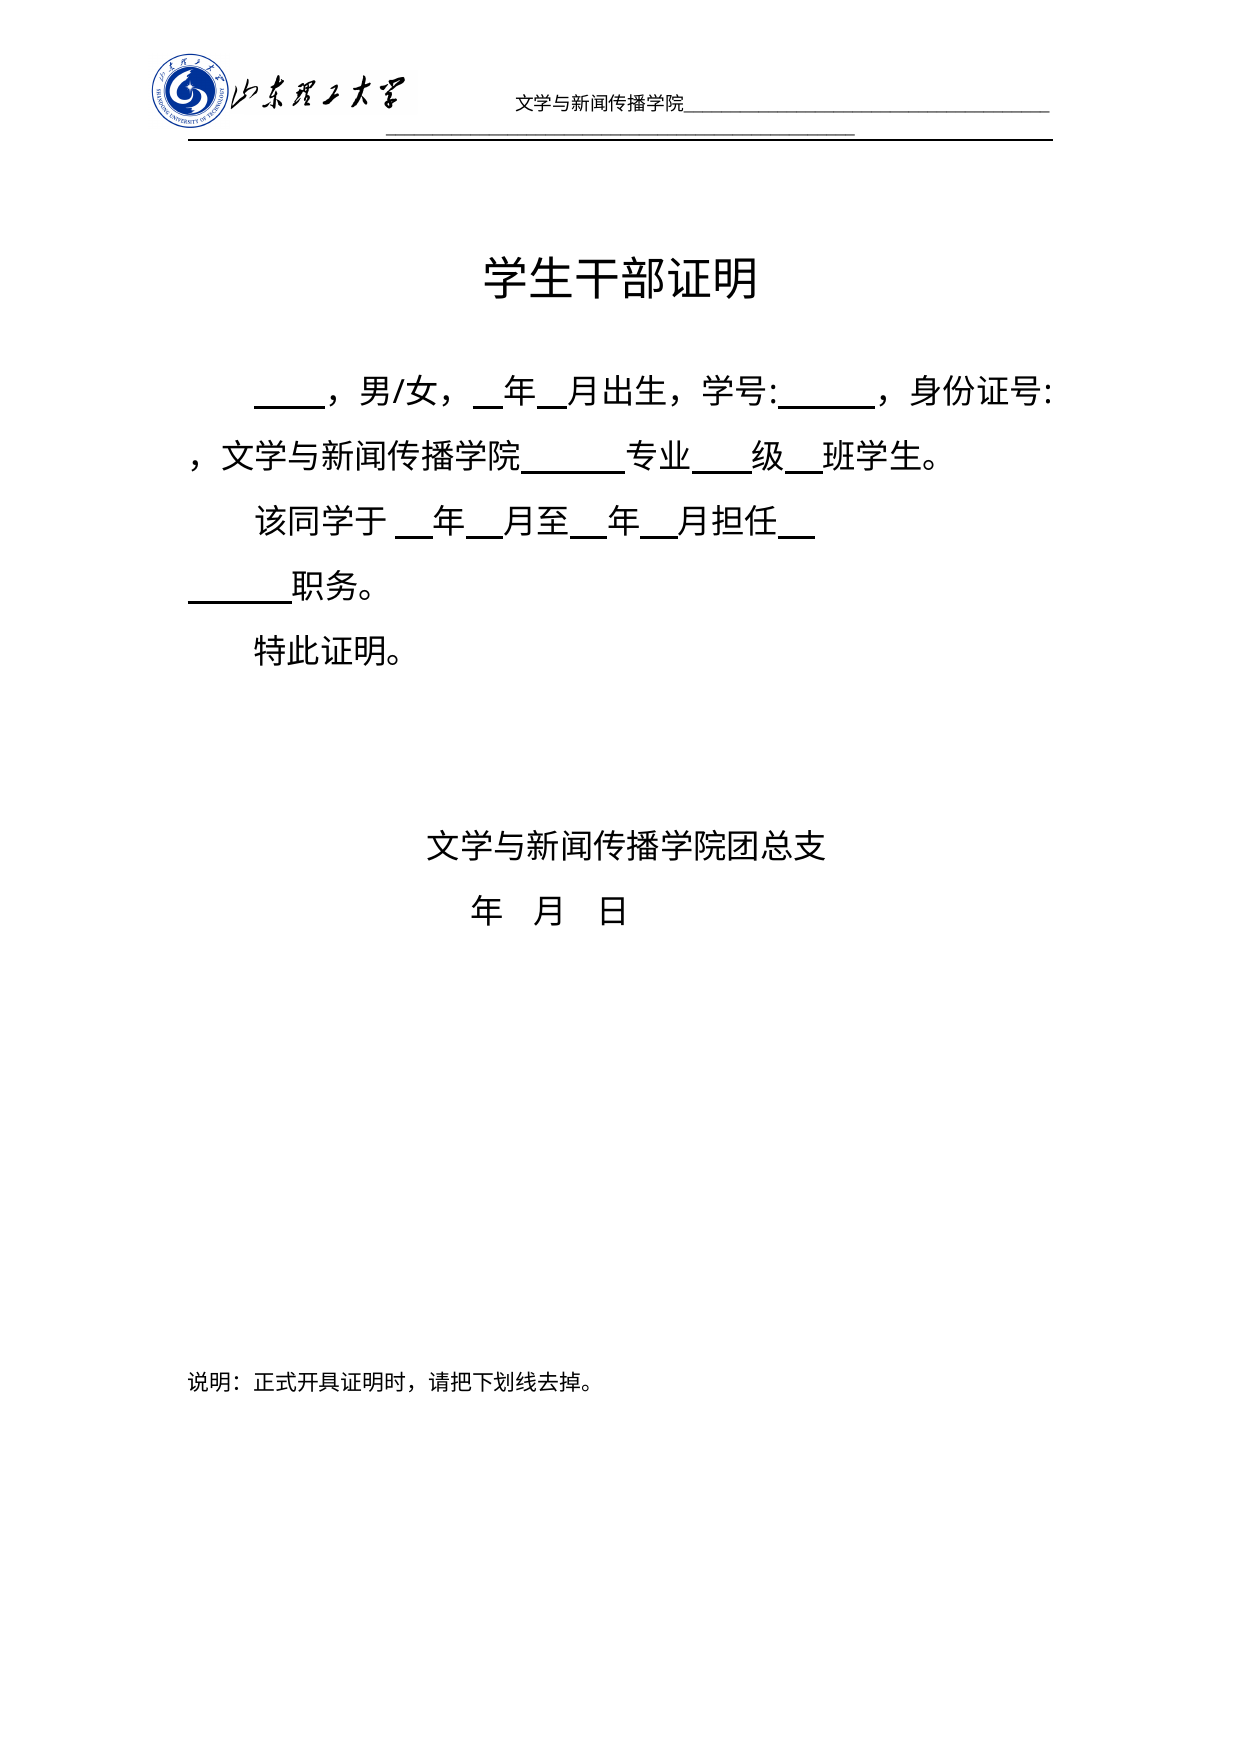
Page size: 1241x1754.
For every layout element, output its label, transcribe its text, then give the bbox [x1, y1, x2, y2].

text 文学与新闻传播学院团总支 [187, 812, 1053, 877]
text 学生干部证明 [187, 227, 1053, 324]
text 该同学于 年 月至 年 月担任 [187, 487, 1053, 552]
text ，男/女， 年 月出生，学号: ，身份证号: ，文学与新闻传播学院 专业 级 班学生。 [187, 357, 1053, 487]
text 说明：正式开具证明时，请把下划线去掉。 [187, 1364, 1053, 1397]
text 年 月 日 [187, 877, 1053, 942]
text 职务。 [187, 552, 1053, 617]
text 特此证明。 [187, 617, 1053, 682]
picture [148, 53, 418, 129]
